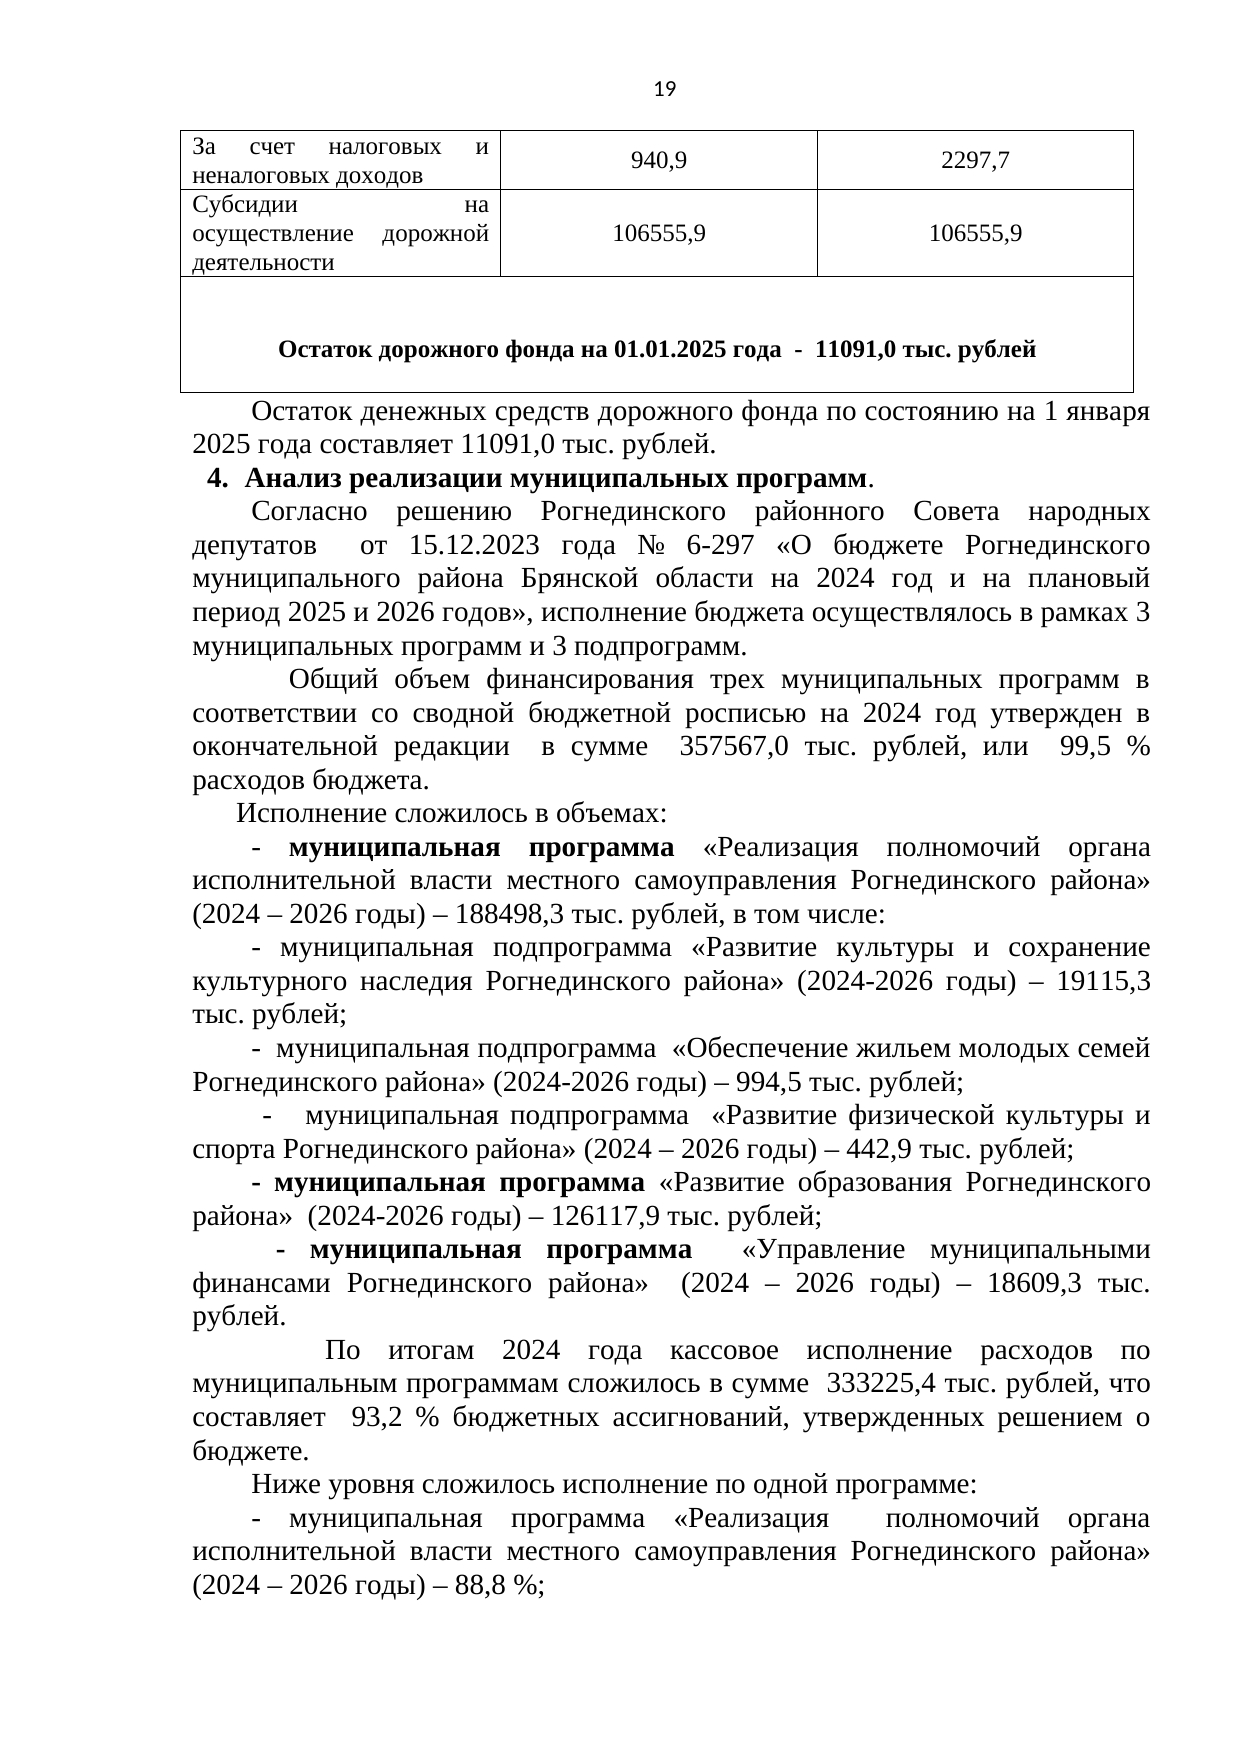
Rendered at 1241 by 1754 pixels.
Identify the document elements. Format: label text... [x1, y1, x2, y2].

text - муниципальная программа «Реализация полномочий органа исполнительной власти местного самоуправления Рогнединского района» (2024 – 2026 годы) – 188498,3 тыс. рублей, в том числе: [192, 829, 1152, 929]
text Остаток денежных средств дорожного фонда по состоянию на 1 января 2025 года составляет 11091,0 тыс. рублей. [192, 393, 1152, 460]
table_cell 106555,9 [818, 190, 1133, 276]
text Исполнение сложилось в объемах: [192, 795, 1152, 829]
text - муниципальная программа «Развитие образования Рогнединского района» (2024-2026 годы) – 126117,9 тыс. рублей; [192, 1164, 1152, 1231]
table_cell 106555,9 [501, 190, 817, 276]
table_cell Остаток дорожного фонда на 01.01.2025 года - 11091,0 тыс. рублей [181, 277, 1133, 392]
text - муниципальная программа «Реализация полномочий органа исполнительной власти местного самоуправления Рогнединского района» (2024 – 2026 годы) – 88,8 %; [192, 1500, 1152, 1600]
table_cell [181, 190, 500, 276]
text По итогам 2024 года кассовое исполнение расходов по муниципальным программам сложилось в сумме 333225,4 тыс. рублей, что составляет 93,2 % бюджетных ассигнований, утвержденных решением о бюджете. [192, 1332, 1152, 1466]
list Анализ реализации муниципальных программ. [207, 460, 1152, 493]
text Ниже уровня сложилось исполнение по одной программе: [192, 1466, 1152, 1500]
text - муниципальная программа «Управление муниципальными финансами Рогнединского района» (2024 – 2026 годы) – 18609,3 тыс. рублей. [192, 1231, 1152, 1332]
text Общий объем финансирования трех муниципальных программ в соответствии со сводной бюджетной росписью на 2024 год утвержден в окончательной редакции в сумме 357567,0 тыс. рублей, или 99,5 % расходов бюджета. [192, 661, 1152, 795]
table_cell 940,9 [501, 131, 817, 188]
text - муниципальная подпрограмма «Развитие физической культуры и спорта Рогнединского района» (2024 – 2026 годы) – 442,9 тыс. рублей; [192, 1097, 1152, 1164]
text - муниципальная подпрограмма «Развитие культуры и сохранение культурного наследия Рогнединского района» (2024-2026 годы) – 19115,3 тыс. рублей; [192, 929, 1152, 1030]
text Согласно решению Рогнединского районного Совета народных депутатов от 15.12.2023 года № 6-297 «О бюджете Рогнединского муниципального района Брянской области на 2024 год и на плановый период 2025 и 2026 годов», исполнение бюджета осуществлялось в рамках 3 муниципальных программ и 3 подпрограмм. [192, 493, 1152, 661]
table_cell За счет налоговых и неналоговых доходов [181, 131, 500, 188]
text - муниципальная подпрограмма «Обеспечение жильем молодых семей Рогнединского района» (2024-2026 годы) – 994,5 тыс. рублей; [192, 1030, 1152, 1097]
table_cell 2297,7 [818, 131, 1133, 188]
